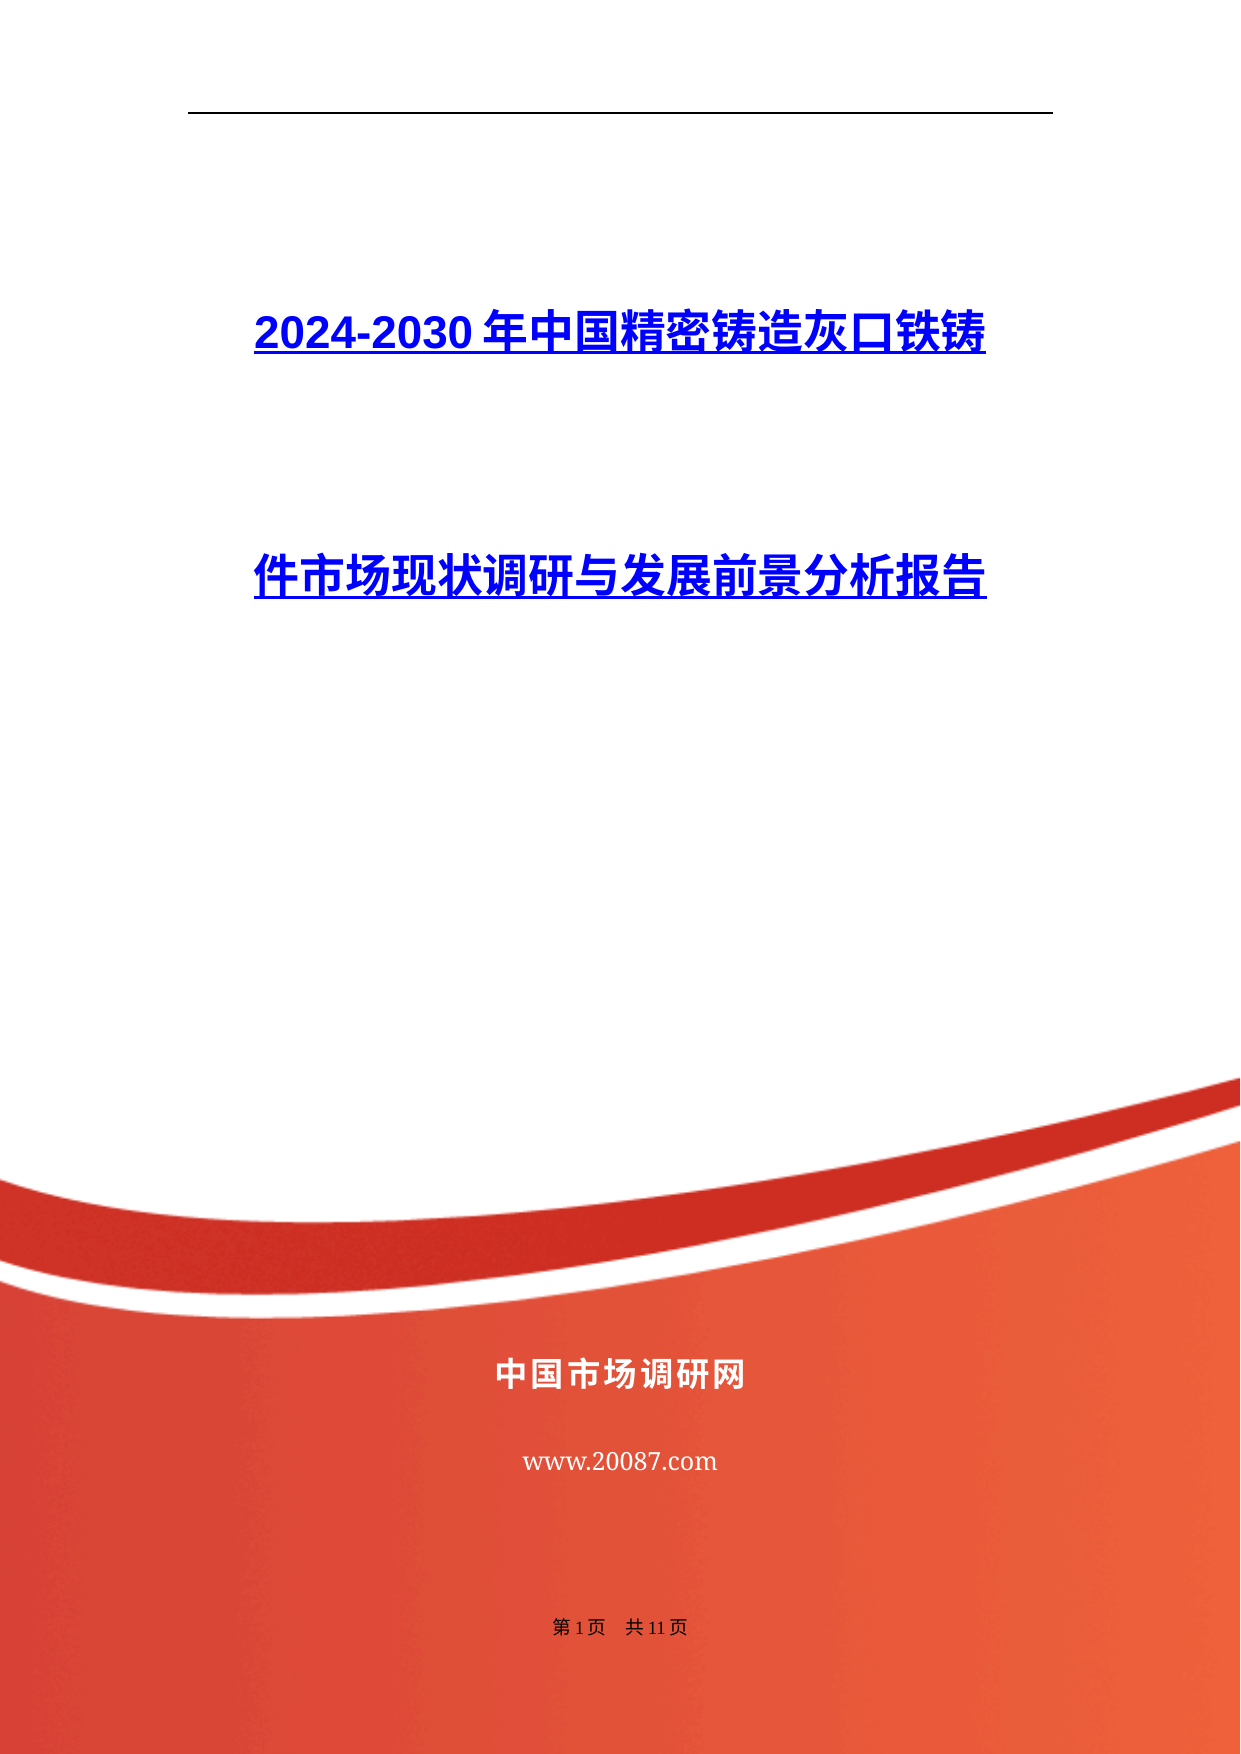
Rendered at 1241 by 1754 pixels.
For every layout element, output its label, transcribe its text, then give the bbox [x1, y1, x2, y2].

text www.20087.com [187, 1428, 1053, 1493]
subtitle 中国市场调研网 [187, 1339, 1053, 1404]
table_header 2024-2030年中国精密铸造灰口铁铸件市场现状调研与发展前景分析报告 [188, 207, 1053, 773]
picture [0, 1006, 1241, 1754]
